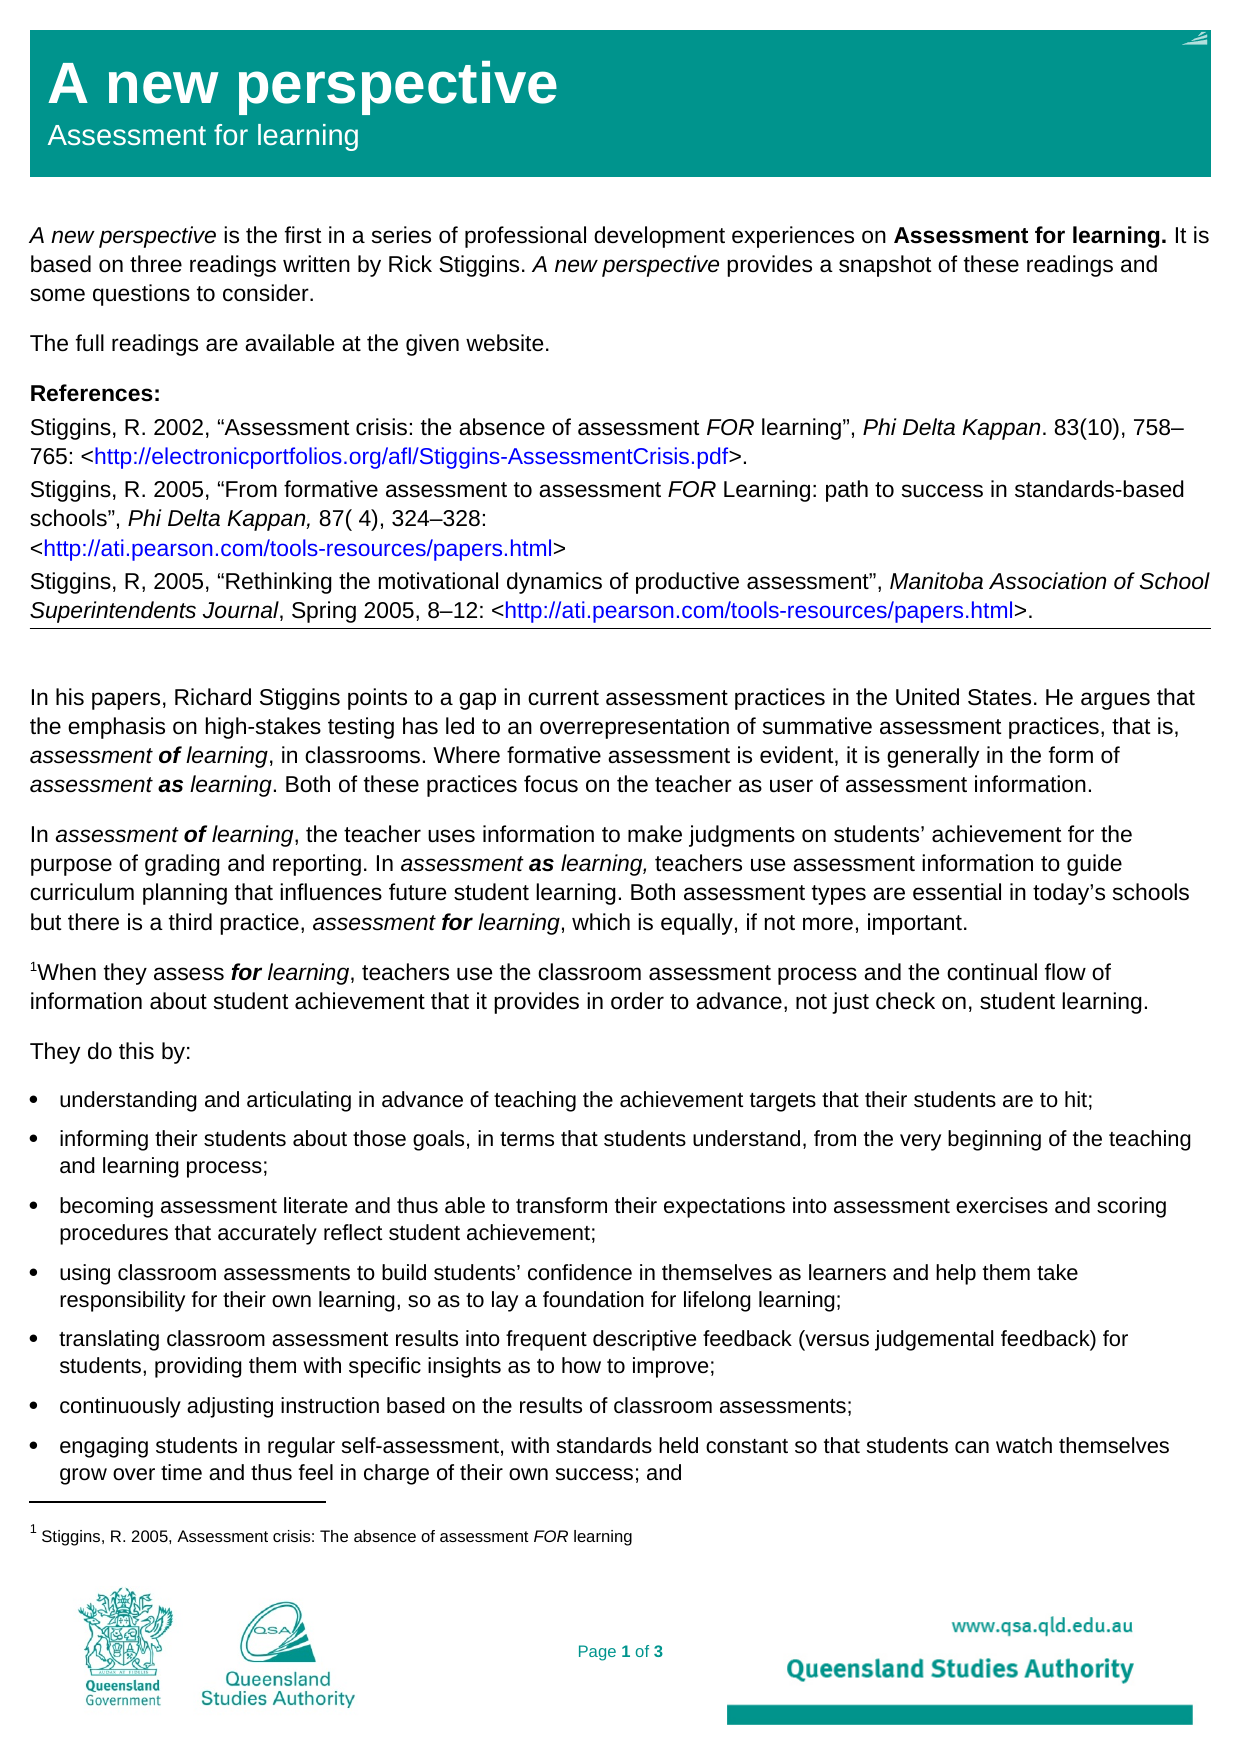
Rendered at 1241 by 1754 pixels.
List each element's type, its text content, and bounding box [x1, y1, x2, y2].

text continuously adjusting instruction based on the results of classroom assessments; [29, 1391, 1211, 1418]
text informing their students about those goals, in terms that students understand, from the very beginning of the teaching and learning process; [29, 1124, 1211, 1179]
text In his papers, Richard Stiggins points to a gap in current assessment practices in the . He argues that the emphasis on high-stakes testing has led to an overrepresentation of summative assessment practices, that is, assessment of learning, in classrooms. Where formative assessment is evident, it is generally in the form of assessment as learning. Both of these practices focus on the teacher as user of assessment information. [29, 681, 1211, 797]
text engaging students in regular self-assessment, with standards held constant so that students can watch themselves grow over time and thus feel in charge of their own success; and [29, 1431, 1211, 1485]
text Stiggins, R, 2005, “Rethinking the motivational dynamics of productive assessment”, Manitoba Association of School Superintendents Journal, Spring 2005, 8–12: <http://ati.pearson.com/tools-resources/papers.html>. [29, 565, 1211, 623]
picture [679, 1597, 1222, 1754]
text When they assess for learning, teachers use the classroom assessment process and the continual flow of information about student achievement that it provides in order to advance, not just check on, student learning. [29, 956, 1211, 1014]
text The full readings are available at the given website. [29, 328, 1211, 357]
text understanding and articulating in advance of teaching the achievement targets that their students are to hit; [29, 1085, 1211, 1112]
picture [18, 1586, 404, 1754]
text In assessment of learning, the teacher uses information to make judgments on students’ achievement for the purpose of grading and reporting. In assessment as learning, teachers use assessment information to guide curriculum planning that influences future student learning. Both assessment types are essential in today’s schools but there is a third practice, assessment for learning, which is equally, if not more, important. [29, 818, 1211, 935]
text Stiggins, R. 2005, “From formative assessment to assessment FOR Learning: path to success in standards-based schools”, Phi Delta Kappan, 87( 4), 324–328: <http://ati.pearson.com/tools-resources/papers.html> [29, 473, 1211, 561]
text References: [29, 378, 1211, 407]
text using classroom assessments to build students’ confidence in themselves as learners and help them take responsibility for their own learning, so as to lay a foundation for lifelong learning; [29, 1258, 1211, 1312]
text They do this by: [29, 1035, 1211, 1064]
text Stiggins, R. 2002, “Assessment crisis: the absence of assessment FOR learning”, Phi Delta Kappan. 83(10), 758–765: <http://electronicportfolios.org/afl/Stiggins-AssessmentCrisis.pdf>. [29, 411, 1211, 469]
text A new perspective is the first in a series of professional development experiences on Assessment for learning. It is based on three readings written by Rick Stiggins. A new perspective provides a snapshot of these readings and some questions to consider. [29, 219, 1211, 307]
text becoming assessment literate and thus able to transform their expectations into assessment exercises and scoring procedures that accurately reflect student achievement; [29, 1191, 1211, 1245]
text translating classroom assessment results into frequent descriptive feedback (versus judgemental feedback) for students, providing them with specific insights as to how to improve; [29, 1324, 1211, 1379]
